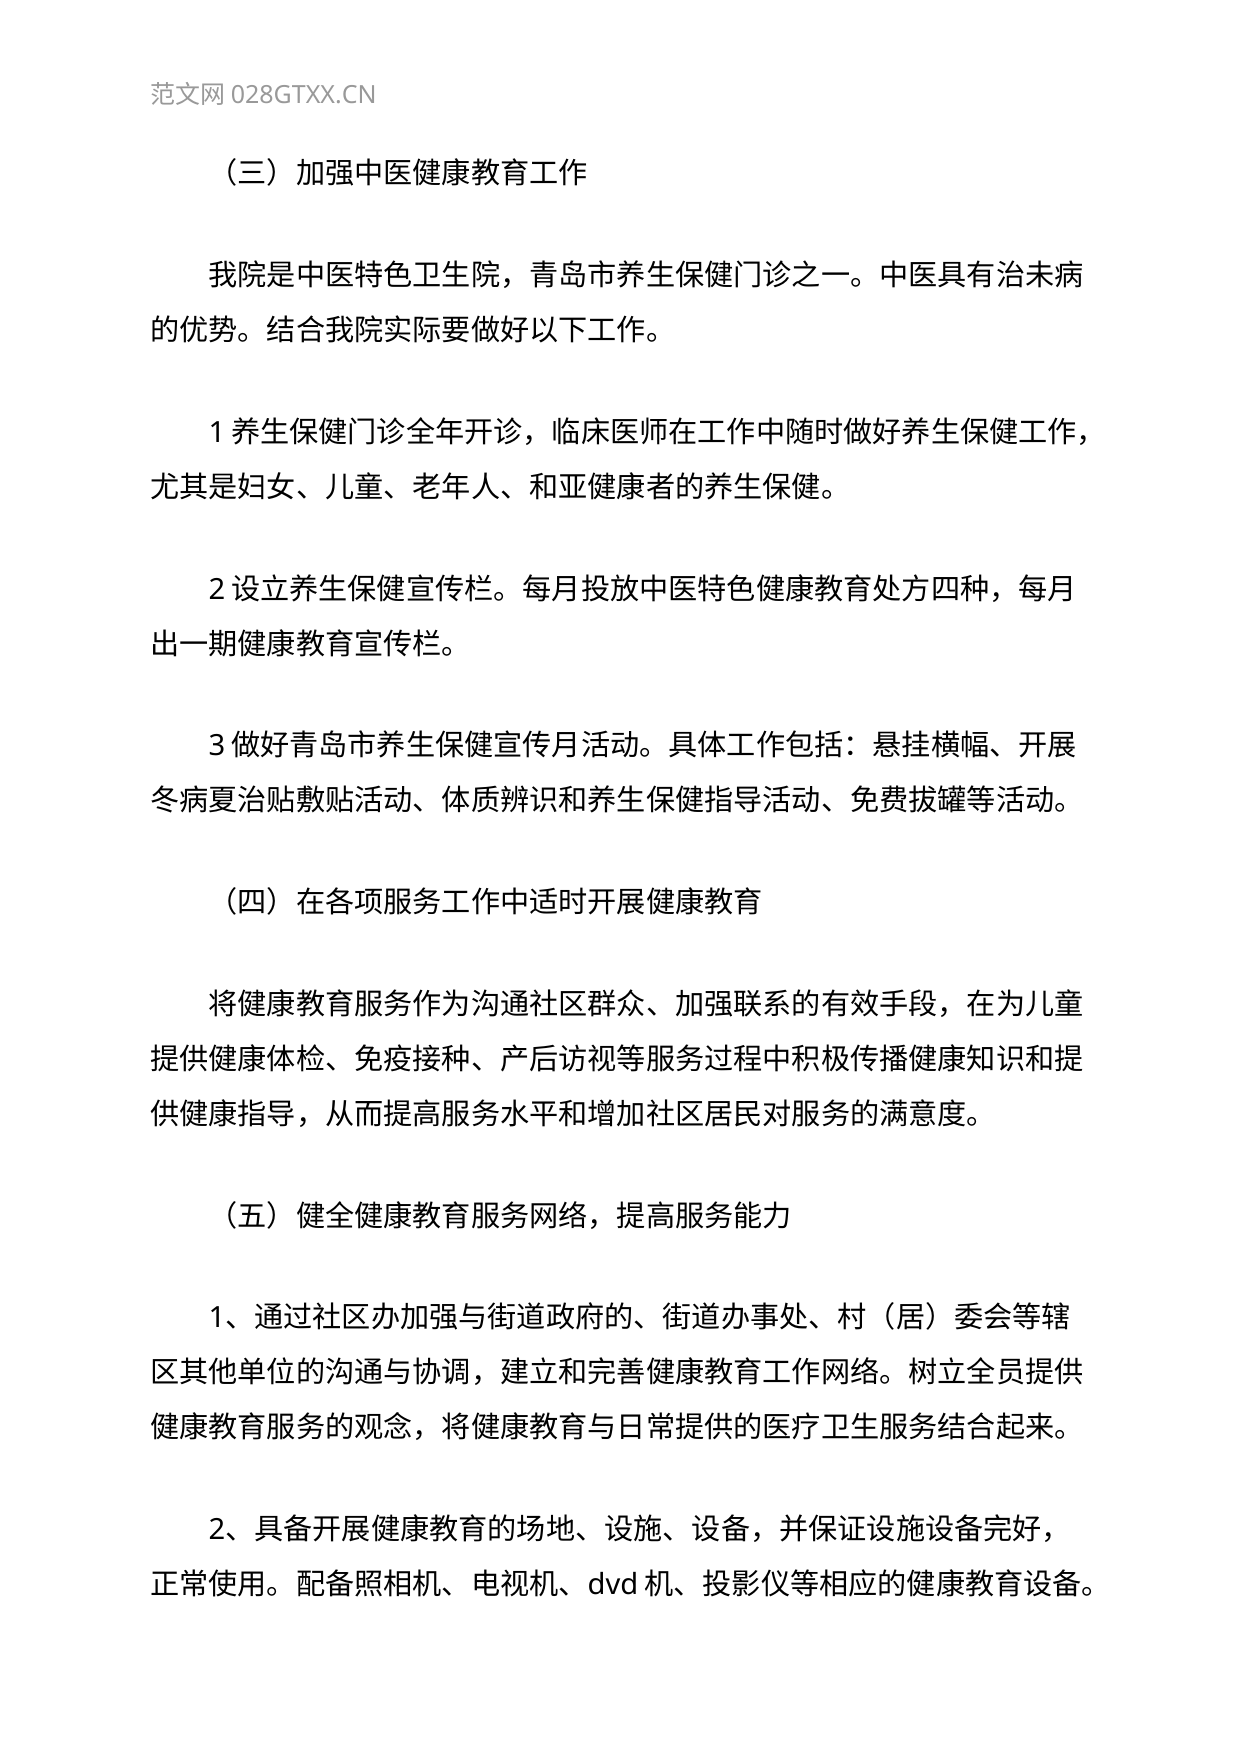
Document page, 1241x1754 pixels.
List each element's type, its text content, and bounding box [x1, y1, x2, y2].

text 3做好青岛市养生保健宣传月活动。具体工作包括：悬挂横幅、开展冬病夏治贴敷贴活动、体质辨识和养生保健指导活动、免费拔罐等活动。 [150, 722, 1090, 819]
text 我院是中医特色卫生院，青岛市养生保健门诊之一。中医具有治未病的优势。结合我院实际要做好以下工作。 [150, 252, 1090, 349]
text 1养生保健门诊全年开诊，临床医师在工作中随时做好养生保健工作，尤其是妇女、儿童、老年人、和亚健康者的养生保健。 [150, 408, 1090, 506]
text 1、通过社区办加强与街道政府的、街道办事处、村（居）委会等辖区其他单位的沟通与协调，建立和完善健康教育工作网络。树立全员提供健康教育服务的观念，将健康教育与日常提供的医疗卫生服务结合起来。 [150, 1294, 1090, 1446]
text 2、具备开展健康教育的场地、设施、设备，并保证设施设备完好，正常使用。配备照相机、电视机、dvd机、投影仪等相应的健康教育设备。 [150, 1506, 1090, 1603]
text 将健康教育服务作为沟通社区群众、加强联系的有效手段，在为儿童提供健康体检、免疫接种、产后访视等服务过程中积极传播健康知识和提供健康指导，从而提高服务水平和增加社区居民对服务的满意度。 [150, 981, 1090, 1133]
text （三）加强中医健康教育工作 [150, 150, 1090, 192]
text 2设立养生保健宣传栏。每月投放中医特色健康教育处方四种，每月出一期健康教育宣传栏。 [150, 565, 1090, 662]
text （五）健全健康教育服务网络，提高服务能力 [150, 1192, 1090, 1234]
text （四）在各项服务工作中适时开展健康教育 [150, 879, 1090, 921]
